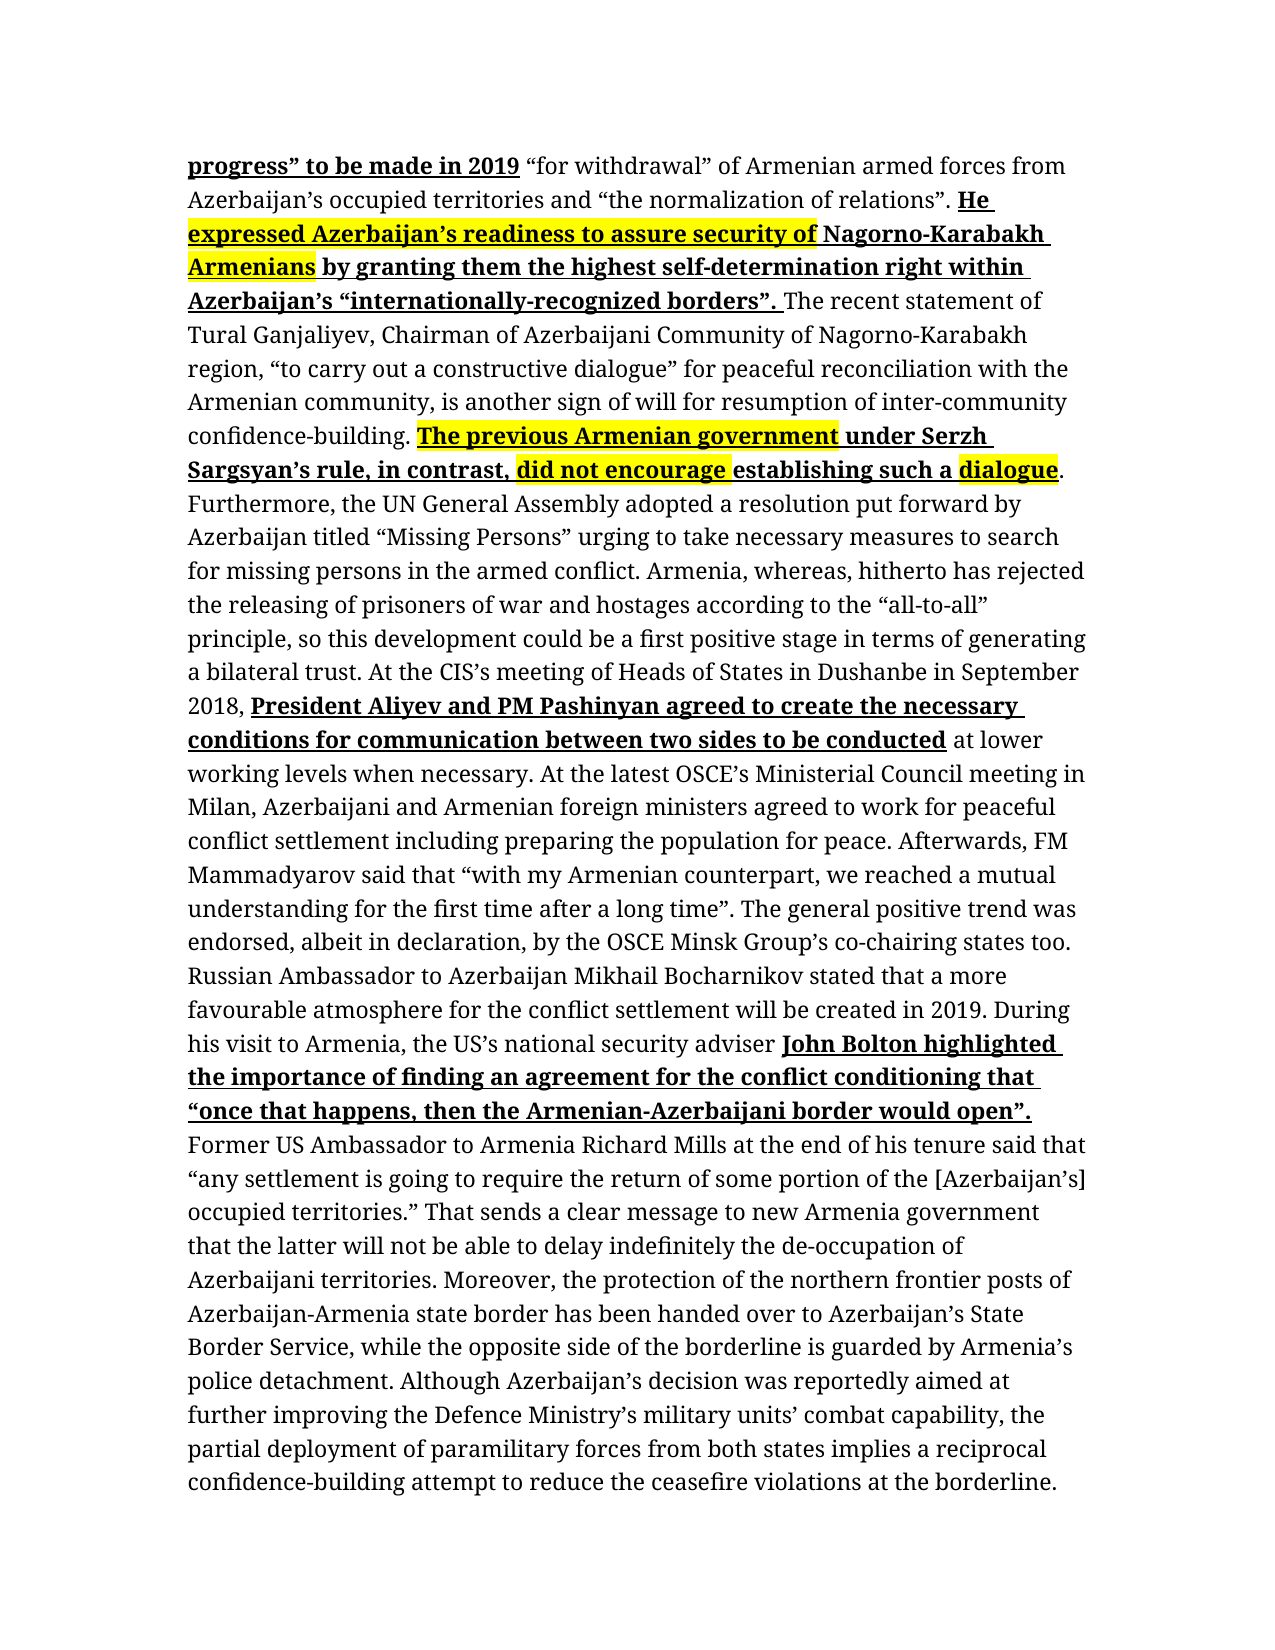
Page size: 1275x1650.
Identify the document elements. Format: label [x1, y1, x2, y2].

text [187, 150, 1087, 1497]
